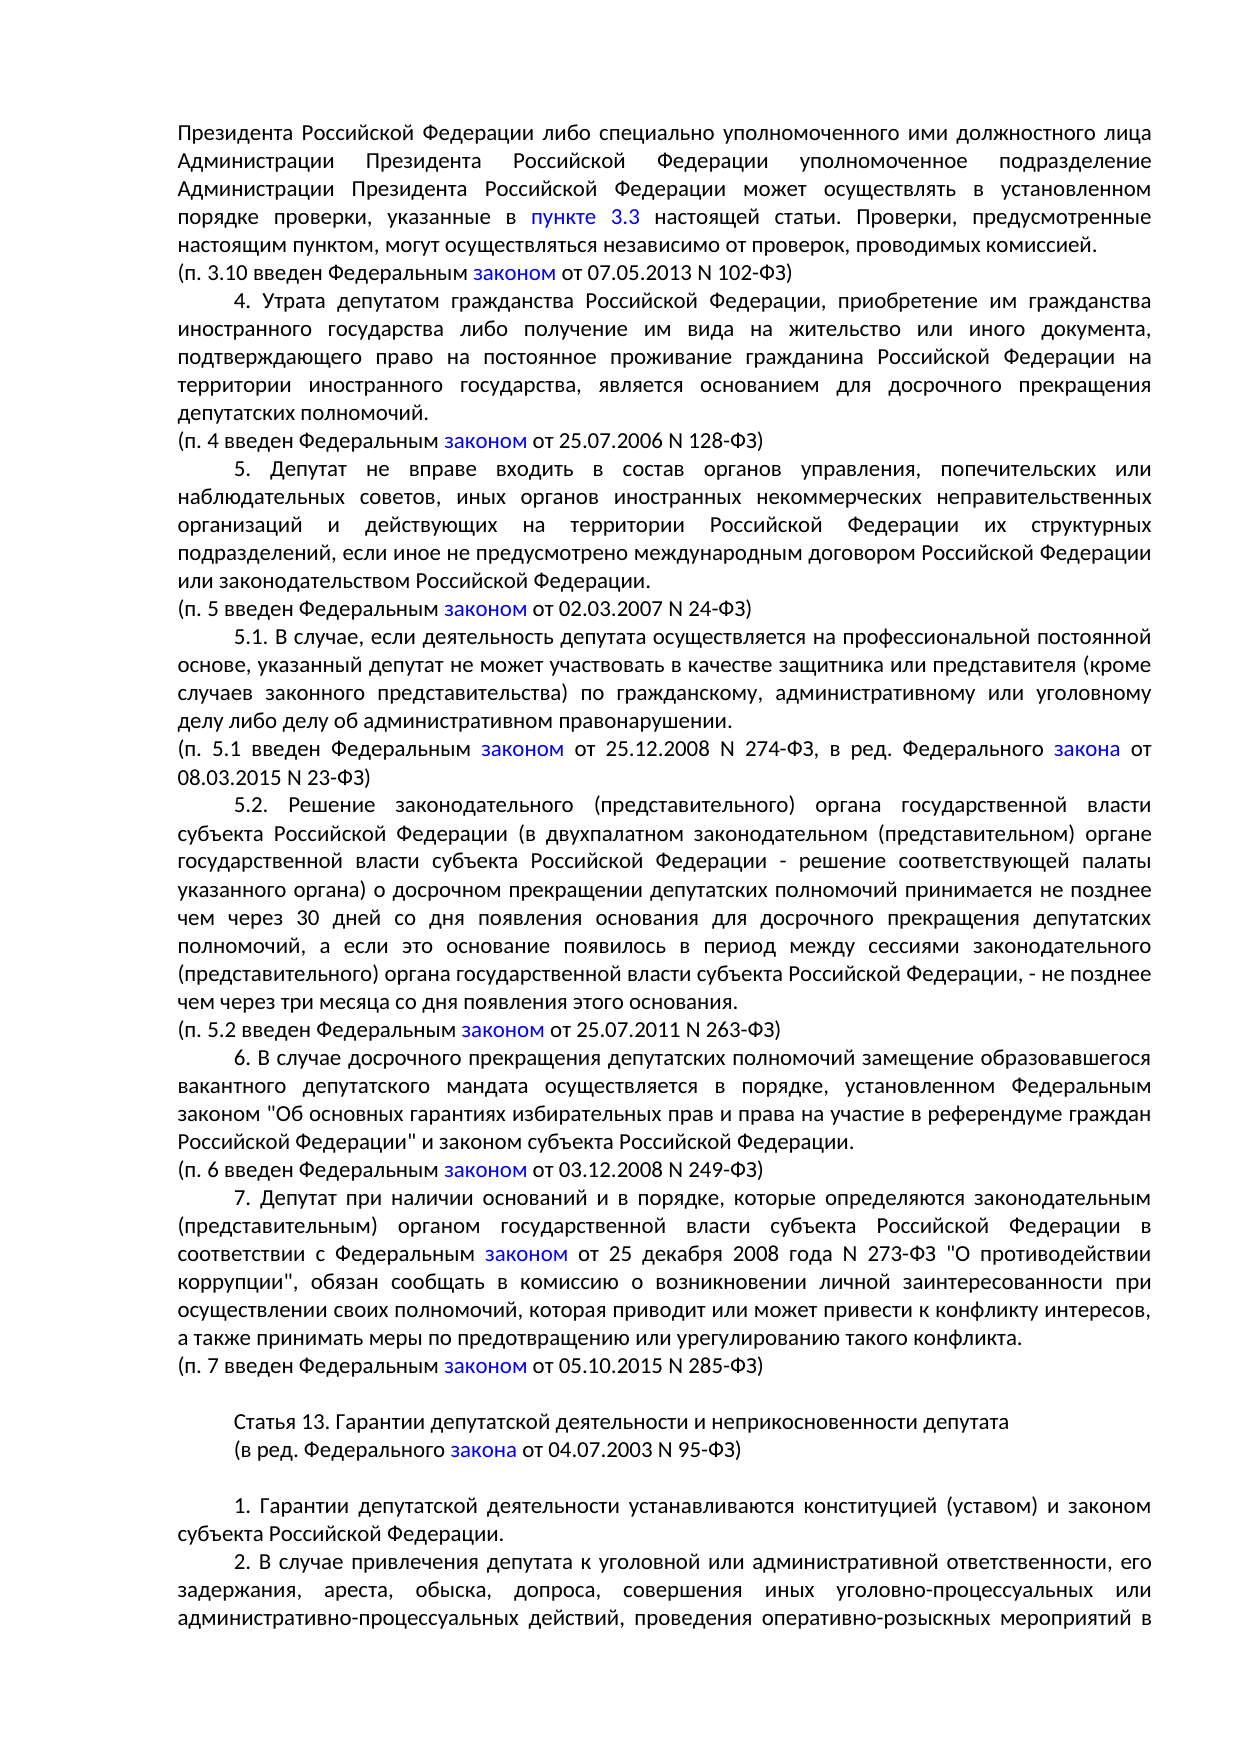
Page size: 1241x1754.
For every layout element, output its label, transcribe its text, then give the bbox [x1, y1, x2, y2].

text (п. 3.10 введен Федеральным законом от 07.05.2013 N 102-ФЗ) [177, 258, 1152, 286]
text (п. 5.2 введен Федеральным законом от 25.07.2011 N 263-ФЗ) [177, 1015, 1152, 1043]
text 5. Депутат не вправе входить в состав органов управления, попечительских или наблюдательных советов, иных органов иностранных некоммерческих неправительственных организаций и действующих на территории Российской Федерации их структурных подразделений, если иное не предусмотрено международным договором Российской Федерации или законодательством Российской Федерации. [177, 454, 1152, 594]
text (в ред. Федерального закона от 04.07.2003 N 95-ФЗ) [177, 1435, 1152, 1463]
text 4. Утрата депутатом гражданства Российской Федерации, приобретение им гражданства иностранного государства либо получение им вида на жительство или иного документа, подтверждающего право на постоянное проживание гражданина Российской Федерации на территории иностранного государства, является основанием для досрочного прекращения депутатских полномочий. [177, 286, 1152, 426]
text Статья 13. Гарантии депутатской деятельности и неприкосновенности депутата [177, 1407, 1152, 1435]
text 7. Депутат при наличии оснований и в порядке, которые определяются законодательным (представительным) органом государственной власти субъекта Российской Федерации в соответствии с Федеральным законом от 25 декабря 2008 года N 273-ФЗ "О противодействии коррупции", обязан сообщать в комиссию о возникновении личной заинтересованности при осуществлении своих полномочий, которая приводит или может привести к конфликту интересов, а также принимать меры по предотвращению или урегулированию такого конфликта. [177, 1183, 1152, 1351]
text 5.1. В случае, если деятельность депутата осуществляется на профессиональной постоянной основе, указанный депутат не может участвовать в качестве защитника или представителя (кроме случаев законного представительства) по гражданскому, административному или уголовному делу либо делу об административном правонарушении. [177, 622, 1152, 734]
text 1. Гарантии депутатской деятельности устанавливаются конституцией (уставом) и законом субъекта Российской Федерации. [177, 1491, 1152, 1547]
text (п. 5 введен Федеральным законом от 02.03.2007 N 24-ФЗ) [177, 594, 1152, 622]
text 6. В случае досрочного прекращения депутатских полномочий замещение образовавшегося вакантного депутатского мандата осуществляется в порядке, установленном Федеральным законом "Об основных гарантиях избирательных прав и права на участие в референдуме граждан Российской Федерации" и законом субъекта Российской Федерации. [177, 1043, 1152, 1155]
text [177, 118, 1152, 258]
text (п. 7 введен Федеральным законом от 05.10.2015 N 285-ФЗ) [177, 1351, 1152, 1379]
text (п. 4 введен Федеральным законом от 25.07.2006 N 128-ФЗ) [177, 426, 1152, 454]
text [177, 1547, 1152, 1631]
text 5.2. Решение законодательного (представительного) органа государственной власти субъекта Российской Федерации (в двухпалатном законодательном (представительном) органе государственной власти субъекта Российской Федерации - решение соответствующей палаты указанного органа) о досрочном прекращении депутатских полномочий принимается не позднее чем через 30 дней со дня появления основания для досрочного прекращения депутатских полномочий, а если это основание появилось в период между сессиями законодательного (представительного) органа государственной власти субъекта Российской Федерации, - не позднее чем через три месяца со дня появления этого основания. [177, 791, 1152, 1015]
text (п. 5.1 введен Федеральным законом от 25.12.2008 N 274-ФЗ, в ред. Федерального закона от 08.03.2015 N 23-ФЗ) [177, 734, 1152, 791]
text (п. 6 введен Федеральным законом от 03.12.2008 N 249-ФЗ) [177, 1155, 1152, 1183]
